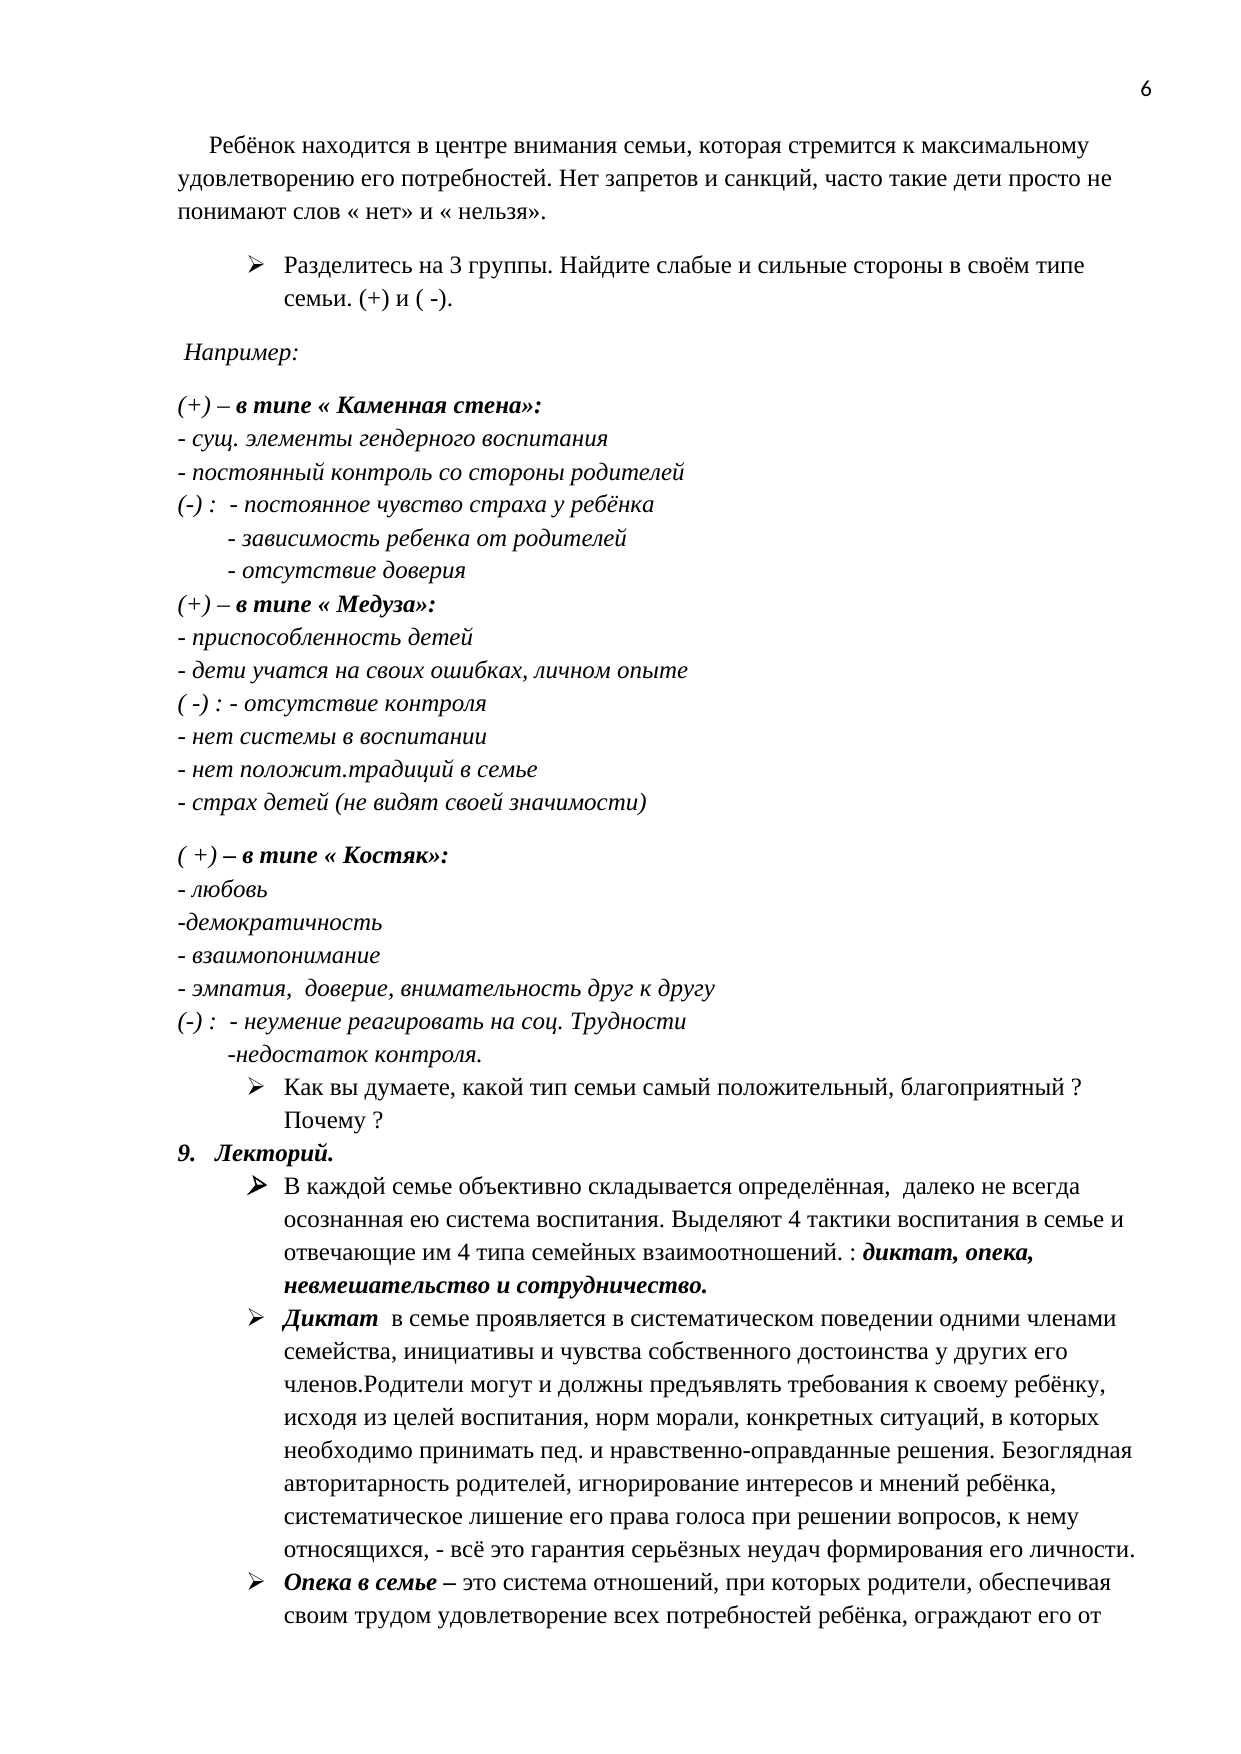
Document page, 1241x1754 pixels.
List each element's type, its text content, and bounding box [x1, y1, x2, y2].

list Разделитесь на 3 группы. Найдите слабые и сильные стороны в своём типе семьи. (+) и ( -). [246, 250, 1152, 312]
text - нет положит.традиций в семье [177, 754, 1152, 782]
text - любовь [177, 874, 1152, 902]
list Диктат в семье проявляется в систематическом поведении одними членами семейства, инициативы и чувства собственного достоинства у других его членов.Родители могут и должны предъявлять требования к своему ребёнку, исходя из целей воспитания, норм морали, конкретных ситуаций, в которых необходимо принимать пед. и нравственно-оправданные решения. Безоглядная авторитарность родителей, игнорирование интересов и мнений ребёнка, систематическое лишение его права голоса при решении вопросов, к нему относящихся, - всё это гарантия серьёзных неудач формирования его личности. [246, 1303, 1152, 1563]
text (-) : - постоянное чувство страха у ребёнка [177, 489, 1152, 518]
text - нет системы в воспитании [177, 721, 1152, 749]
text Ребёнок находится в центре внимания семьи, которая стремится к максимальному удовлетворению его потребностей. Нет запретов и санкций, часто такие дети просто не понимают слов « нет» и « нельзя». [177, 130, 1152, 225]
text ( +) – в типе « Костяк»: [177, 841, 1152, 869]
text - взаимопонимание [177, 940, 1152, 968]
text - сущ. элементы гендерного воспитания [177, 423, 1152, 452]
list Лекторий. [177, 1138, 1152, 1167]
text - отсутствие доверия [177, 556, 1152, 584]
text (+) – в типе « Каменная стена»: [177, 391, 1152, 419]
list В каждой семье объективно складывается определённая, далеко не всегда осознанная ею система воспитания. Выделяют 4 тактики воспитания в семье и отвечающие им 4 типа семейных взаимоотношений. : диктат, опека, невмешательство и сотрудничество. [246, 1171, 1152, 1299]
text ( -) : - отсутствие контроля [177, 688, 1152, 716]
text - страх детей (не видят своей значимости) [177, 787, 1152, 816]
text - эмпатия, доверие, внимательность друг к другу [177, 973, 1152, 1001]
text - приспособленность детей [177, 622, 1152, 650]
text (-) : - неумение реагировать на соц. Трудности [177, 1006, 1152, 1034]
text Например: [177, 337, 1152, 365]
text (+) – в типе « Медуза»: [177, 589, 1152, 617]
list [246, 1567, 1152, 1629]
text -недостаток контроля. [177, 1039, 1152, 1067]
text -демократичность [177, 907, 1152, 935]
list Как вы думаете, какой тип семьи самый положительный, благоприятный ? Почему ? [246, 1072, 1152, 1133]
text - дети учатся на своих ошибках, личном опыте [177, 655, 1152, 683]
text - постоянный контроль со стороны родителей [177, 457, 1152, 485]
text - зависимость ребенка от родителей [177, 523, 1152, 551]
